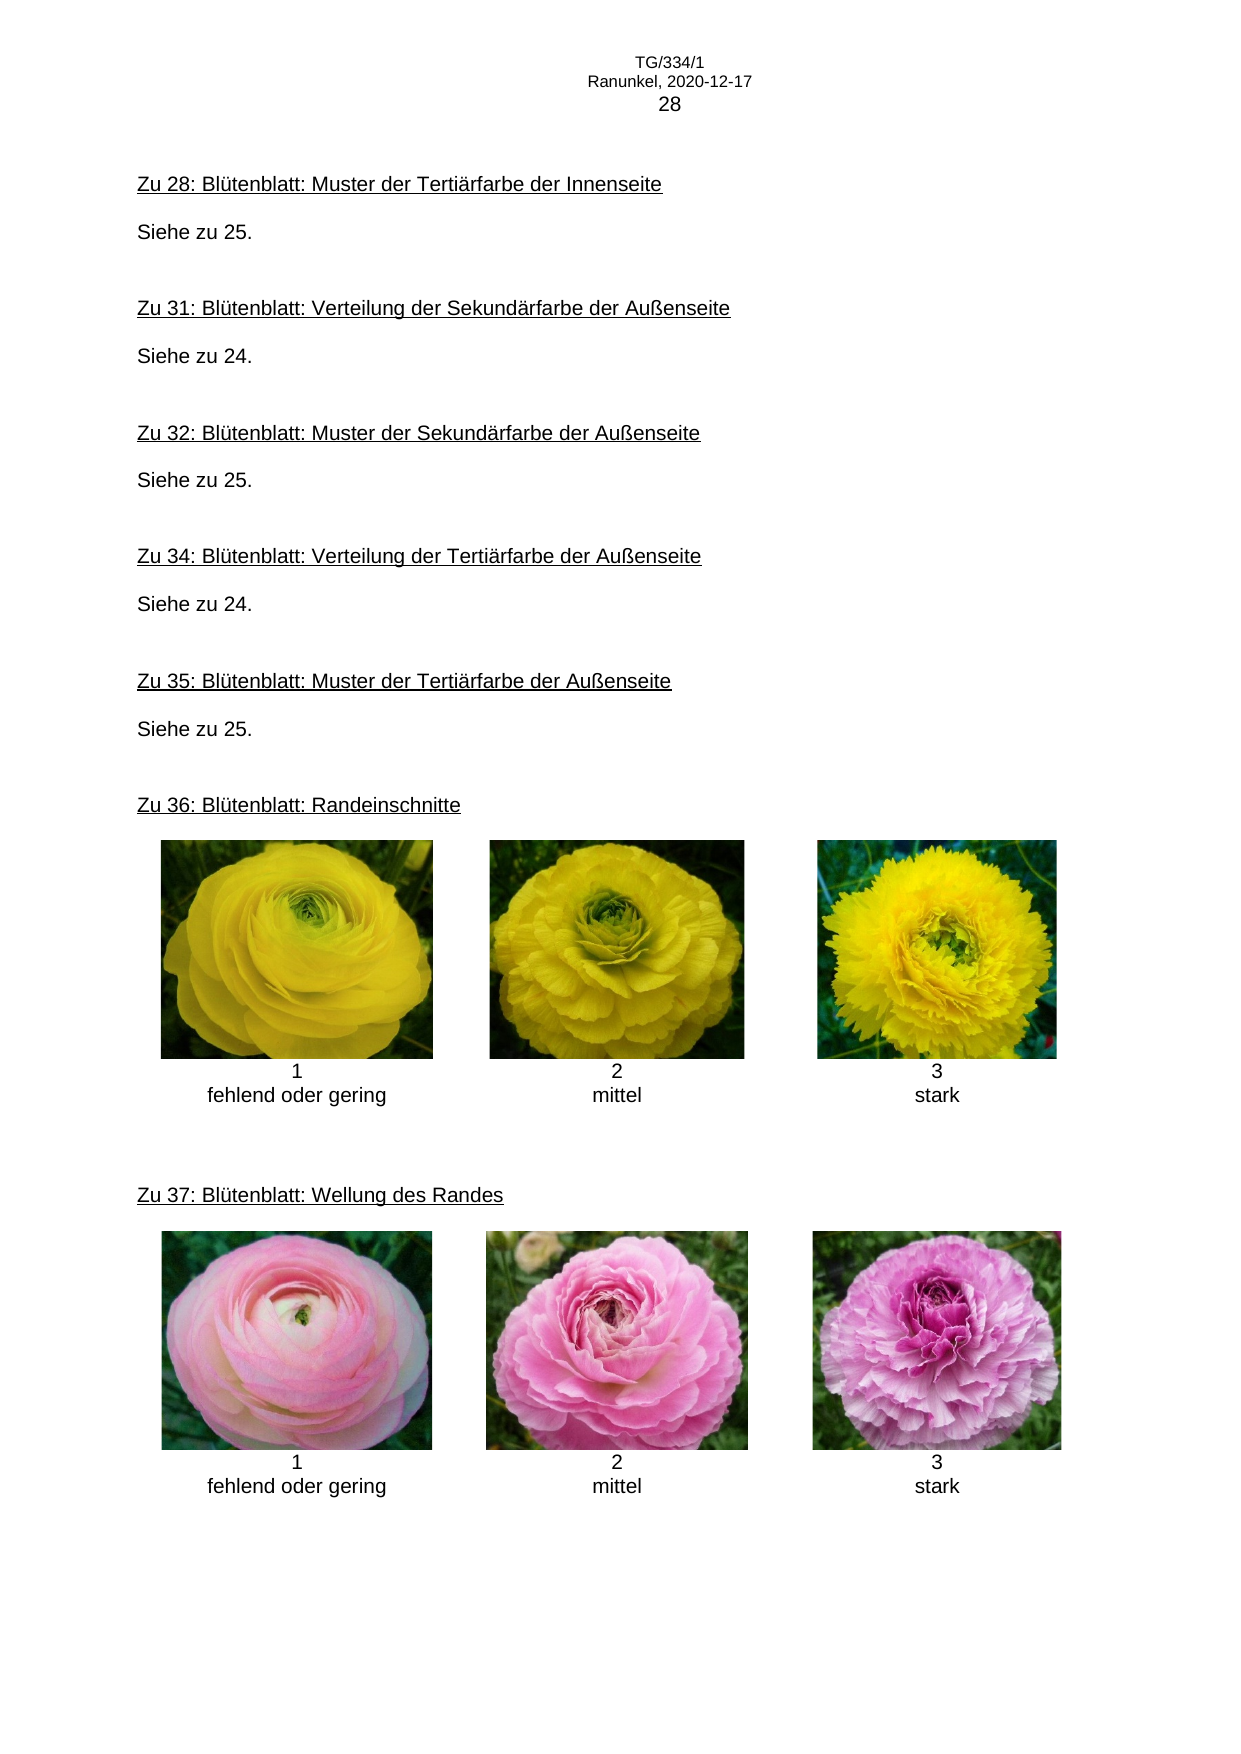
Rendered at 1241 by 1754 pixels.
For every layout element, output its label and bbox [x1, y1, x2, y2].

picture [817, 840, 1057, 1059]
picture [161, 1231, 433, 1450]
picture [489, 840, 745, 1059]
picture [812, 1231, 1062, 1450]
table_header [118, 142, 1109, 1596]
picture [486, 1231, 748, 1450]
picture [160, 840, 433, 1059]
